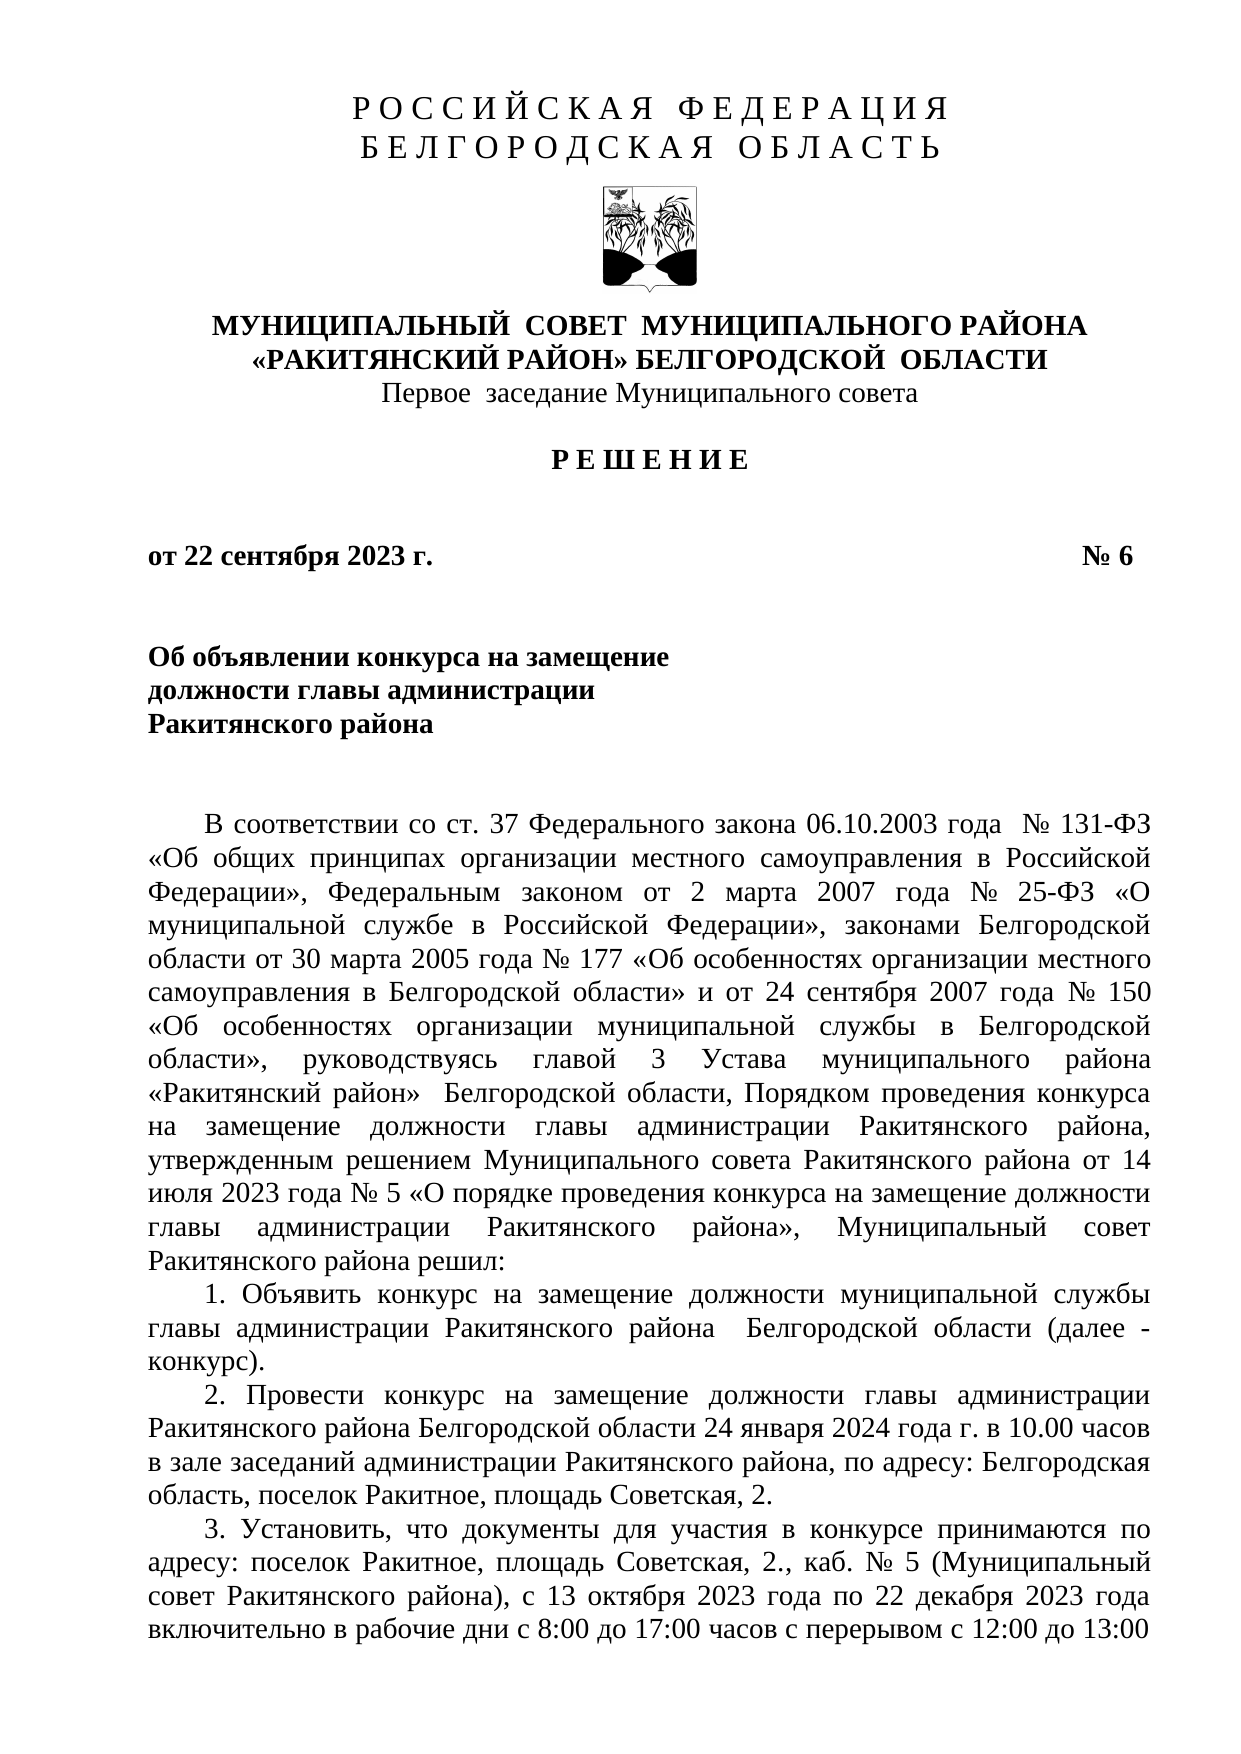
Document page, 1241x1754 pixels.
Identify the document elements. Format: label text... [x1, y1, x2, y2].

text Р Е Ш Е Н И Е [148, 442, 1152, 476]
text Об объявлении конкурса на замещение [148, 639, 1152, 672]
text «РАКИТЯНСКИЙ РАЙОН» БЕЛГОРОДСКОЙ ОБЛАСТИ [148, 342, 1152, 375]
text Р О С С И Й С К А Я Ф Е Д Е Р А Ц И Я [148, 89, 1152, 127]
text 2. Провести конкурс на замещение должности главы администрации Ракитянского района Белгородской области 24 января 2024 года г. в 10.00 часов в зале заседаний администрации Ракитянского района, по адресу: Белгородская область, поселок Ракитное, площадь Советская, 2. [148, 1377, 1152, 1511]
text Ракитянского района [148, 706, 1152, 739]
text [148, 1511, 1152, 1645]
picture [601, 184, 698, 294]
text Б Е Л Г О Р О Д С К А Я О Б Л А С Т Ь [148, 127, 1152, 165]
text должности главы администрации [148, 672, 1152, 706]
text Первое заседание Муниципального совета [148, 375, 1152, 409]
text В соответствии со ст. 37 Федерального закона 06.10.2003 года № 131-ФЗ «Об общих принципах организации местного самоуправления в Российской Федерации», Федеральным законом от 2 марта 2007 года № 25-ФЗ «О муниципальной службе в Российской Федерации», законами Белгородской области от 30 марта 2005 года № 177 «Об особенностях организации местного самоуправления в Белгородской области» и от 24 сентября 2007 года № 150 «Об особенностях организации муниципальной службы в Белгородской области», руководствуясь главой 3 Устава муниципального района «Ракитянский район» Белгородской области, Порядком проведения конкурса на замещение должности главы администрации Ракитянского района, утвержденным решением Муниципального совета Ракитянского района от 14 июля 2023 года № 5 «О порядке проведения конкурса на замещение должности главы администрации Ракитянского района», Муниципальный совет Ракитянского района решил: [148, 807, 1152, 1276]
text 1. Объявить конкурс на замещение должности муниципальной службы главы администрации Ракитянского района Белгородской области (далее - конкурс). [148, 1276, 1152, 1377]
text МУНИЦИПАЛЬНЫЙ СОВЕТ МУНИЦИПАЛЬНОГО РАЙОНА [148, 308, 1152, 342]
text от 22 сентября 2023 г. № 6 [148, 538, 1152, 572]
